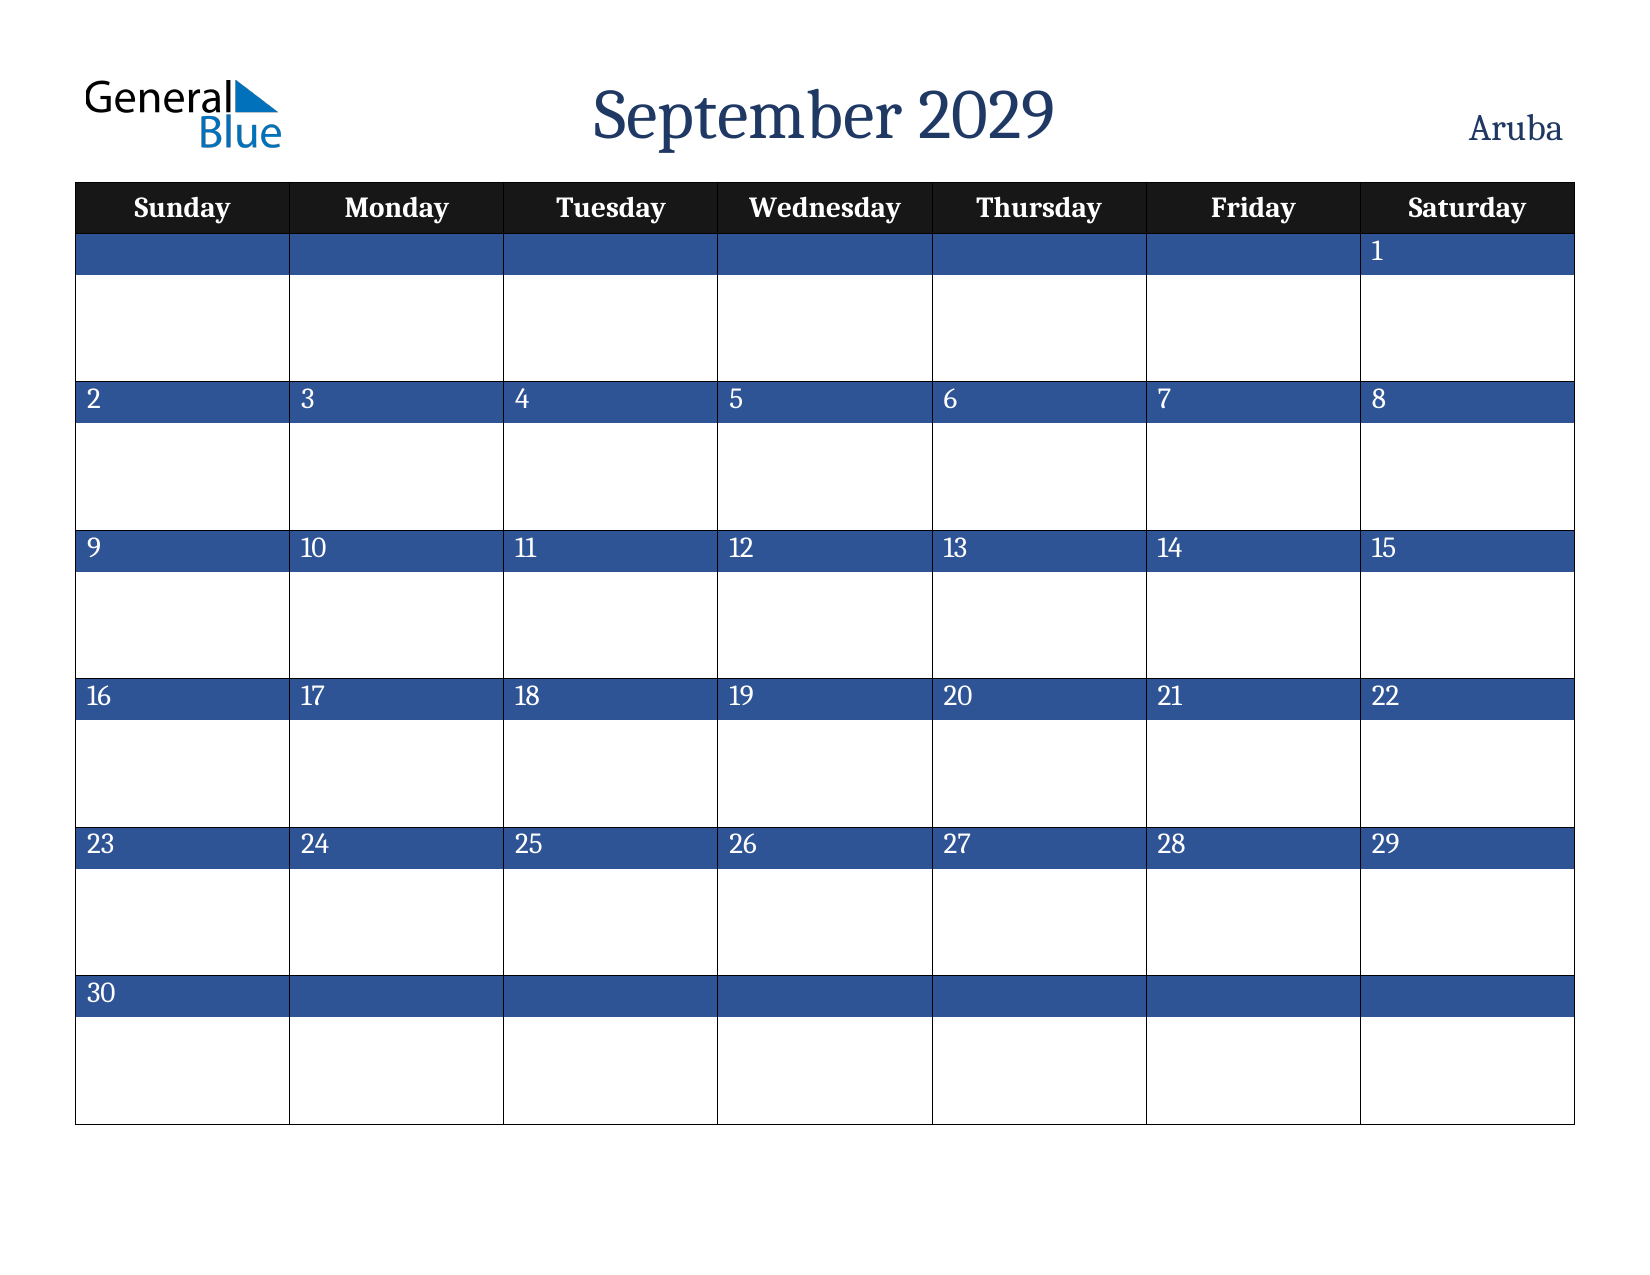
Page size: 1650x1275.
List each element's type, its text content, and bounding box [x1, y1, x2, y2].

table_cell [290, 572, 503, 678]
table_cell 17 [290, 679, 503, 720]
table_cell [504, 234, 717, 275]
table_cell [933, 976, 1146, 1017]
table_cell [290, 976, 503, 1017]
table_cell 20 [933, 679, 1146, 720]
table_cell [933, 275, 1146, 381]
table_cell [1361, 1017, 1574, 1123]
table_cell [1147, 976, 1360, 1017]
table_cell Thursday [933, 183, 1146, 233]
table_cell Wednesday [718, 183, 932, 233]
table_cell 16 [76, 679, 289, 720]
table_cell [1147, 869, 1360, 975]
table_cell Tuesday [504, 183, 717, 233]
table_cell 28 [1147, 828, 1360, 869]
table_cell [1147, 275, 1360, 381]
table_cell [504, 720, 717, 827]
table_cell 29 [1361, 828, 1574, 869]
table_cell [718, 869, 932, 975]
table_cell [76, 1017, 289, 1123]
table_cell 15 [1361, 531, 1574, 572]
table_cell Friday [1147, 183, 1360, 233]
table_cell Saturday [1361, 183, 1574, 233]
table_cell [933, 572, 1146, 678]
table_cell [76, 572, 289, 678]
table_cell [76, 720, 289, 827]
table_cell [290, 423, 503, 530]
table_cell Monday [290, 183, 503, 233]
table_cell 2 [76, 382, 289, 423]
table_cell [76, 423, 289, 530]
table_cell [1147, 423, 1360, 530]
table_cell [290, 720, 503, 827]
table_cell [1361, 423, 1574, 530]
table_cell 11 [504, 531, 717, 572]
table_cell [718, 1017, 932, 1123]
table_cell [504, 1017, 717, 1123]
picture [86, 80, 281, 148]
table_cell [504, 572, 717, 678]
table_cell 18 [504, 679, 717, 720]
table_cell [1361, 275, 1574, 381]
table_cell [76, 869, 289, 975]
table_cell [718, 423, 932, 530]
table_cell [933, 234, 1146, 275]
table_cell [933, 423, 1146, 530]
table_cell 19 [718, 679, 932, 720]
table_cell 14 [1147, 531, 1360, 572]
table_cell [504, 869, 717, 975]
table_cell 25 [504, 828, 717, 869]
table_header Aruba [1146, 75, 1574, 182]
table_cell [718, 720, 932, 827]
table_cell [76, 275, 289, 381]
table_cell [1147, 234, 1360, 275]
table_cell [718, 572, 932, 678]
table_cell 12 [718, 531, 932, 572]
table_cell [504, 423, 717, 530]
table_cell 23 [76, 828, 289, 869]
table_cell [718, 275, 932, 381]
table_cell 13 [933, 531, 1146, 572]
table_cell [933, 869, 1146, 975]
table_cell 24 [290, 828, 503, 869]
table_cell [504, 976, 717, 1017]
table_cell [933, 1017, 1146, 1123]
table_cell [1361, 869, 1574, 975]
table_cell 1 [1361, 234, 1574, 275]
table_cell 26 [718, 828, 932, 869]
table_cell [1147, 1017, 1360, 1123]
table_cell [504, 275, 717, 381]
table_cell [1147, 720, 1360, 827]
table_cell 5 [718, 382, 932, 423]
table_header September 2029 [504, 75, 1146, 182]
table_cell Sunday [76, 183, 289, 233]
table_cell [76, 234, 289, 275]
table_cell 9 [76, 531, 289, 572]
table_cell 21 [1147, 679, 1360, 720]
table_cell 7 [1147, 382, 1360, 423]
table_cell [290, 1017, 503, 1123]
table_cell [1361, 720, 1574, 827]
table_cell [1147, 572, 1360, 678]
table_cell [718, 234, 932, 275]
table_cell 22 [1361, 679, 1574, 720]
table_cell 8 [1361, 382, 1574, 423]
table_header [76, 75, 503, 182]
table_cell [718, 976, 932, 1017]
table_cell [290, 275, 503, 381]
table_cell [1361, 572, 1574, 678]
table_cell 4 [504, 382, 717, 423]
table_cell 27 [933, 828, 1146, 869]
table_cell [290, 234, 503, 275]
table_cell [933, 720, 1146, 827]
table_cell [290, 869, 503, 975]
table_cell 10 [290, 531, 503, 572]
table_cell 6 [933, 382, 1146, 423]
table_cell 30 [76, 976, 289, 1017]
table_cell 3 [290, 382, 503, 423]
table_cell [1361, 976, 1574, 1017]
